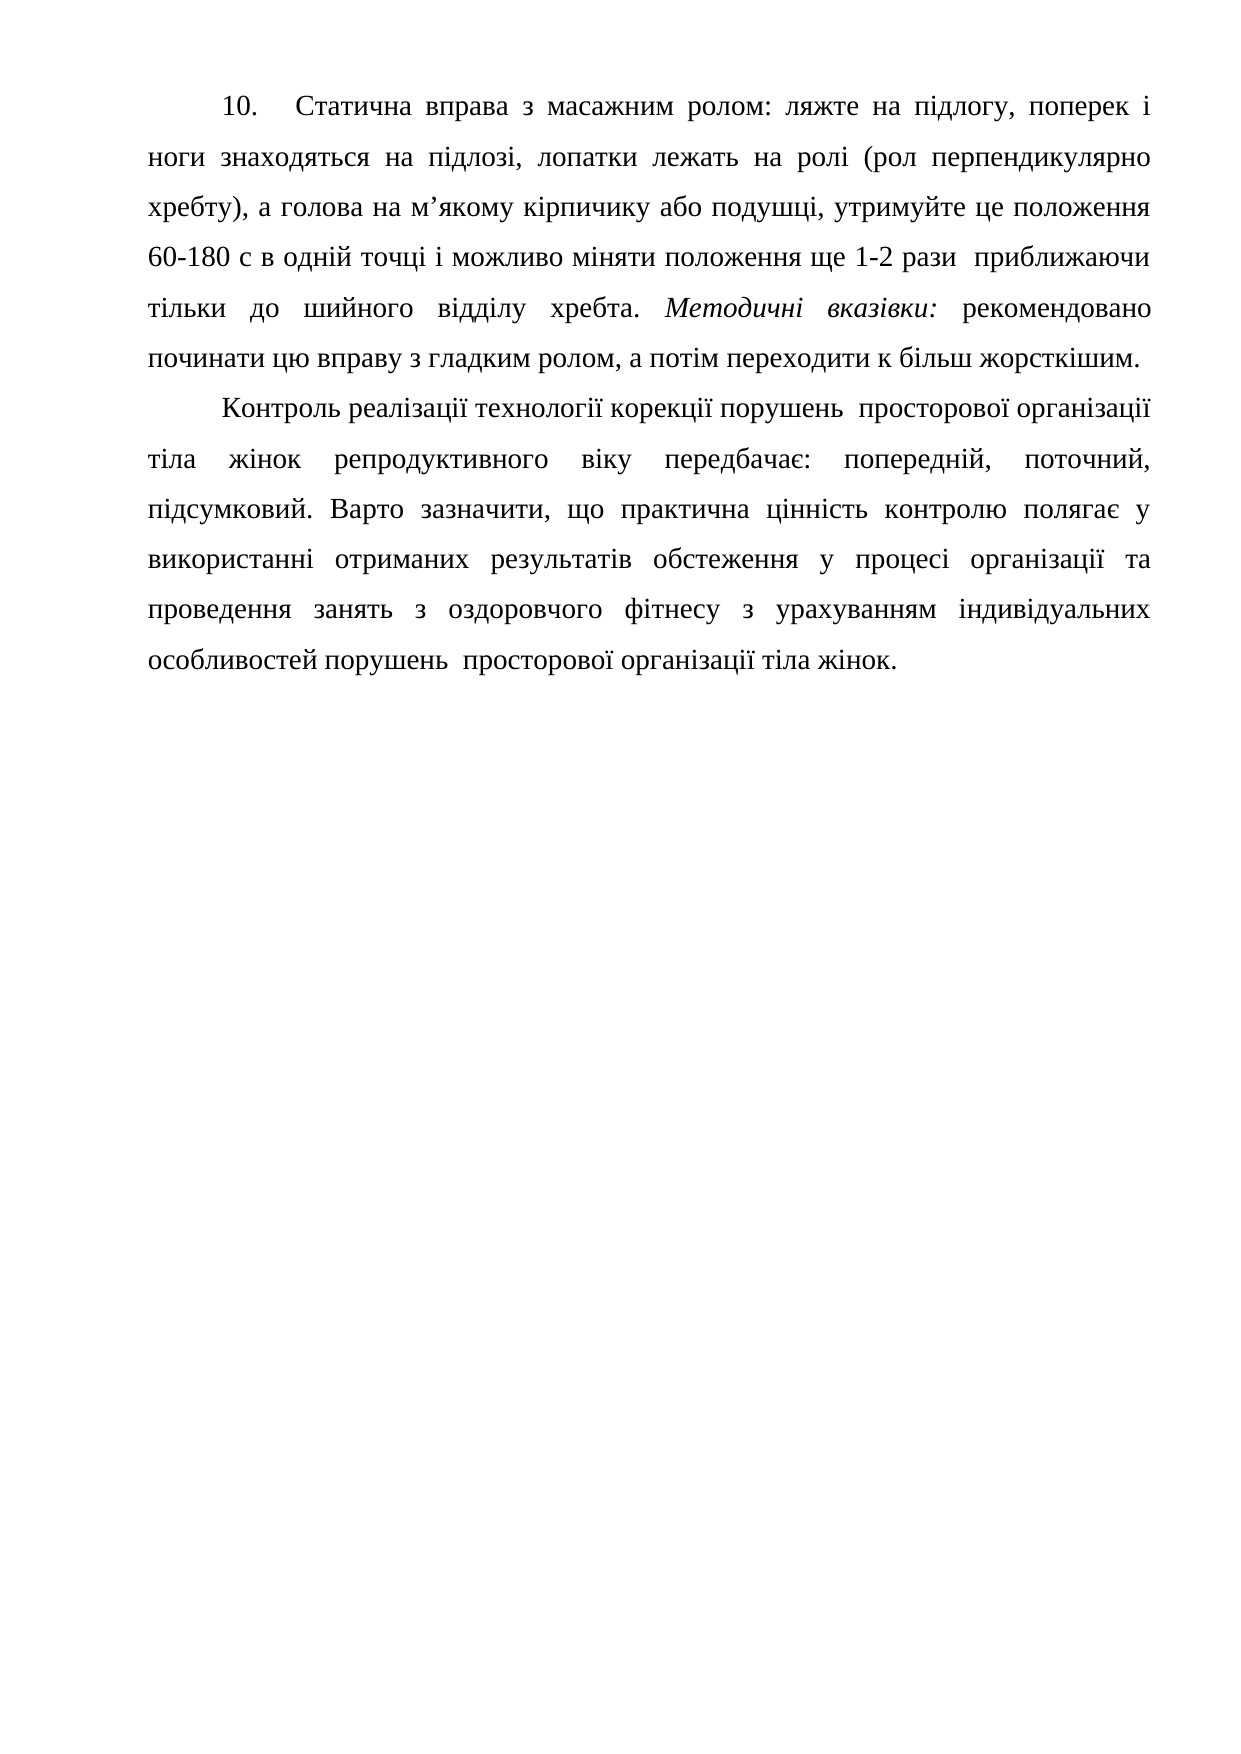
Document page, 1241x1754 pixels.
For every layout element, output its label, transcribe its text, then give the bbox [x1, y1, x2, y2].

text 10. Статична вправа з масажним ролом: ляжте на підлогу, поперек і ноги знаходяться на підлозі, лопатки лежать на ролі (рол перпендикулярно хребту), а голова на м’якому кірпичику або подушці, утримуйте це положення 60-180 с в одній точці і можливо міняти положення ще 1-2 рази приближаючи тільки до шийного відділу хребта. Методичні вказівки: рекомендовано починати цю вправу з гладким ролом, а потім переходити к більш жорсткішим. [148, 88, 1152, 374]
text Контроль реалізації технології корекції порушень просторової організації тіла жінок репродуктивного віку передбачає: попередній, поточний, підсумковий. Варто зазначити, що практична цінність контролю полягає у використанні отриманих результатів обстеження у процесі організації та проведення занять з оздоровчого фітнесу з урахуванням індивідуальних особливостей порушень просторової організації тіла жінок. [148, 390, 1152, 676]
